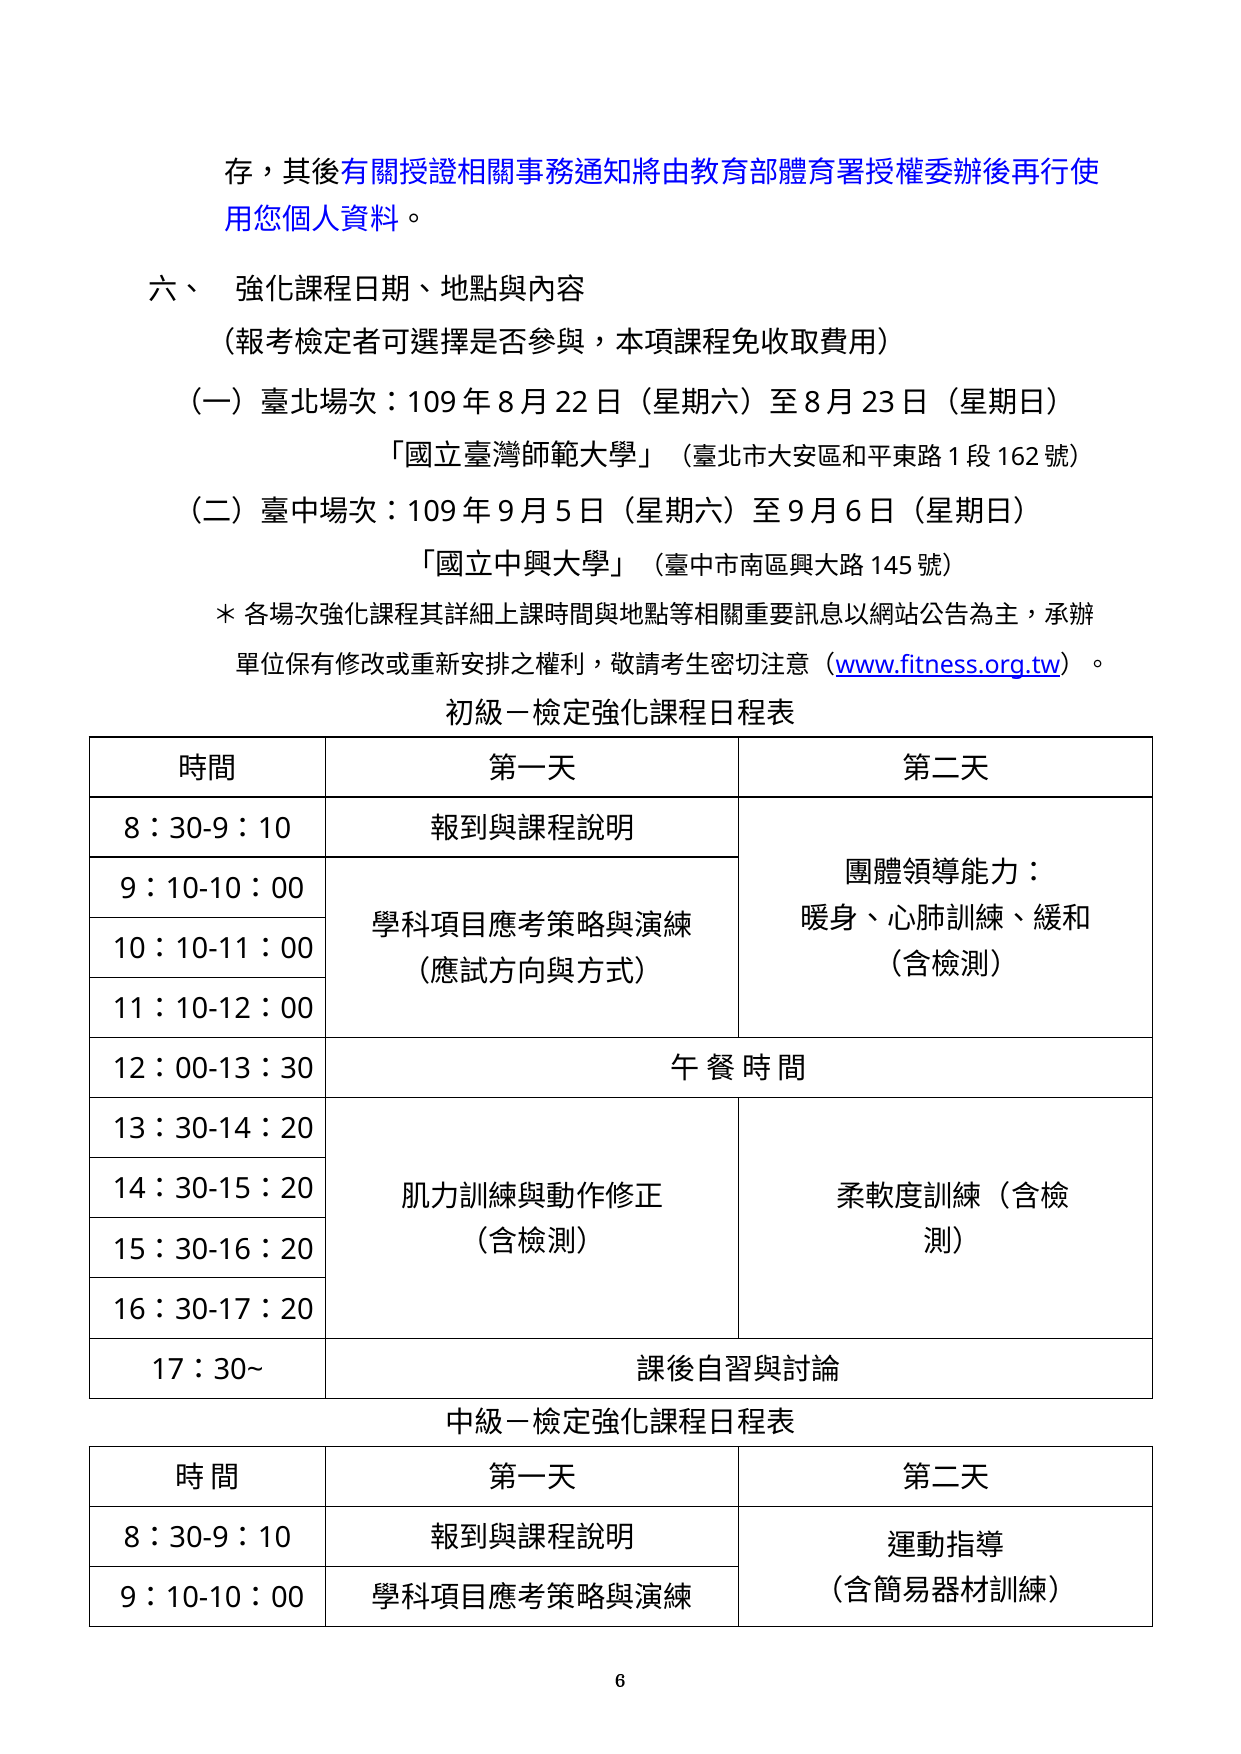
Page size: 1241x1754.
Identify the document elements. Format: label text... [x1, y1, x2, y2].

table_cell 學科項目應考策略與演練 （應試方向與方式） [326, 858, 738, 1037]
table_cell 午 餐 時 間 [326, 1038, 1152, 1097]
list 臺中場次：109年9月5日（星期六）至9月6日（星期日） [173, 487, 1121, 530]
table_cell 16：30-17：20 [90, 1278, 325, 1337]
text 初級－檢定強化課程日程表 [445, 689, 1121, 731]
table_cell 報到與課程說明 [326, 798, 738, 856]
picture [614, 1669, 638, 1690]
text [173, 148, 1121, 238]
table_cell 柔軟度訓練（含檢測） [739, 1098, 1152, 1337]
table_header 第二天 [739, 1447, 1152, 1506]
list 臺北場次：109年8月22日（星期六）至8月23日（星期日） [173, 378, 1121, 421]
table_cell 課後自習與討論 [326, 1339, 1152, 1397]
table_header 第一天 [326, 1447, 738, 1506]
table_header 時間 [90, 738, 325, 796]
table_header 第二天 [739, 738, 1152, 796]
text 單位保有修改或重新安排之權利，敬請考生密切注意（www.fitness.org.tw）。 [235, 644, 1121, 680]
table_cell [326, 1567, 738, 1626]
text 「國立臺灣師範大學」（臺北市大安區和平東路1段162號） [118, 431, 1094, 473]
table_cell 團體領導能力： 暖身、心肺訓練、緩和 （含檢測） [739, 798, 1152, 1037]
table_cell 12：00-13：30 [90, 1038, 325, 1097]
table_cell 9：10-10：00 [90, 1567, 325, 1626]
table_cell 運動指導 （含簡易器材訓練） [739, 1507, 1152, 1626]
text （報考檢定者可選擇是否參與，本項課程免收取費用） [206, 318, 1121, 361]
table_header 第一天 [326, 738, 738, 796]
table_cell 14：30-15：20 [90, 1158, 325, 1217]
table_cell 10：10-11：00 [90, 918, 325, 977]
text ＊ 各場次強化課程其詳細上課時間與地點等相關重要訊息以網站公告為主，承辦 [118, 594, 1094, 631]
table_cell 8：30-9：10 [90, 798, 325, 856]
text 「國立中興大學」（臺中市南區興大路145號） [406, 540, 1121, 583]
table_cell 肌力訓練與動作修正 （含檢測） [326, 1098, 738, 1337]
table_cell 17：30~ [90, 1339, 325, 1397]
table_cell 13：30-14：20 [90, 1098, 325, 1157]
table_header 時 間 [90, 1447, 325, 1506]
table_cell 報到與課程說明 [326, 1507, 738, 1566]
table_cell 8：30-9：10 [90, 1507, 325, 1566]
list 強化課程日期、地點與內容 [148, 266, 1121, 308]
text 中級－檢定強化課程日程表 [445, 1399, 1121, 1441]
table_cell 15：30-16：20 [90, 1218, 325, 1277]
table_cell 11：10-12：00 [90, 978, 325, 1037]
table_cell 9：10-10：00 [90, 858, 325, 917]
